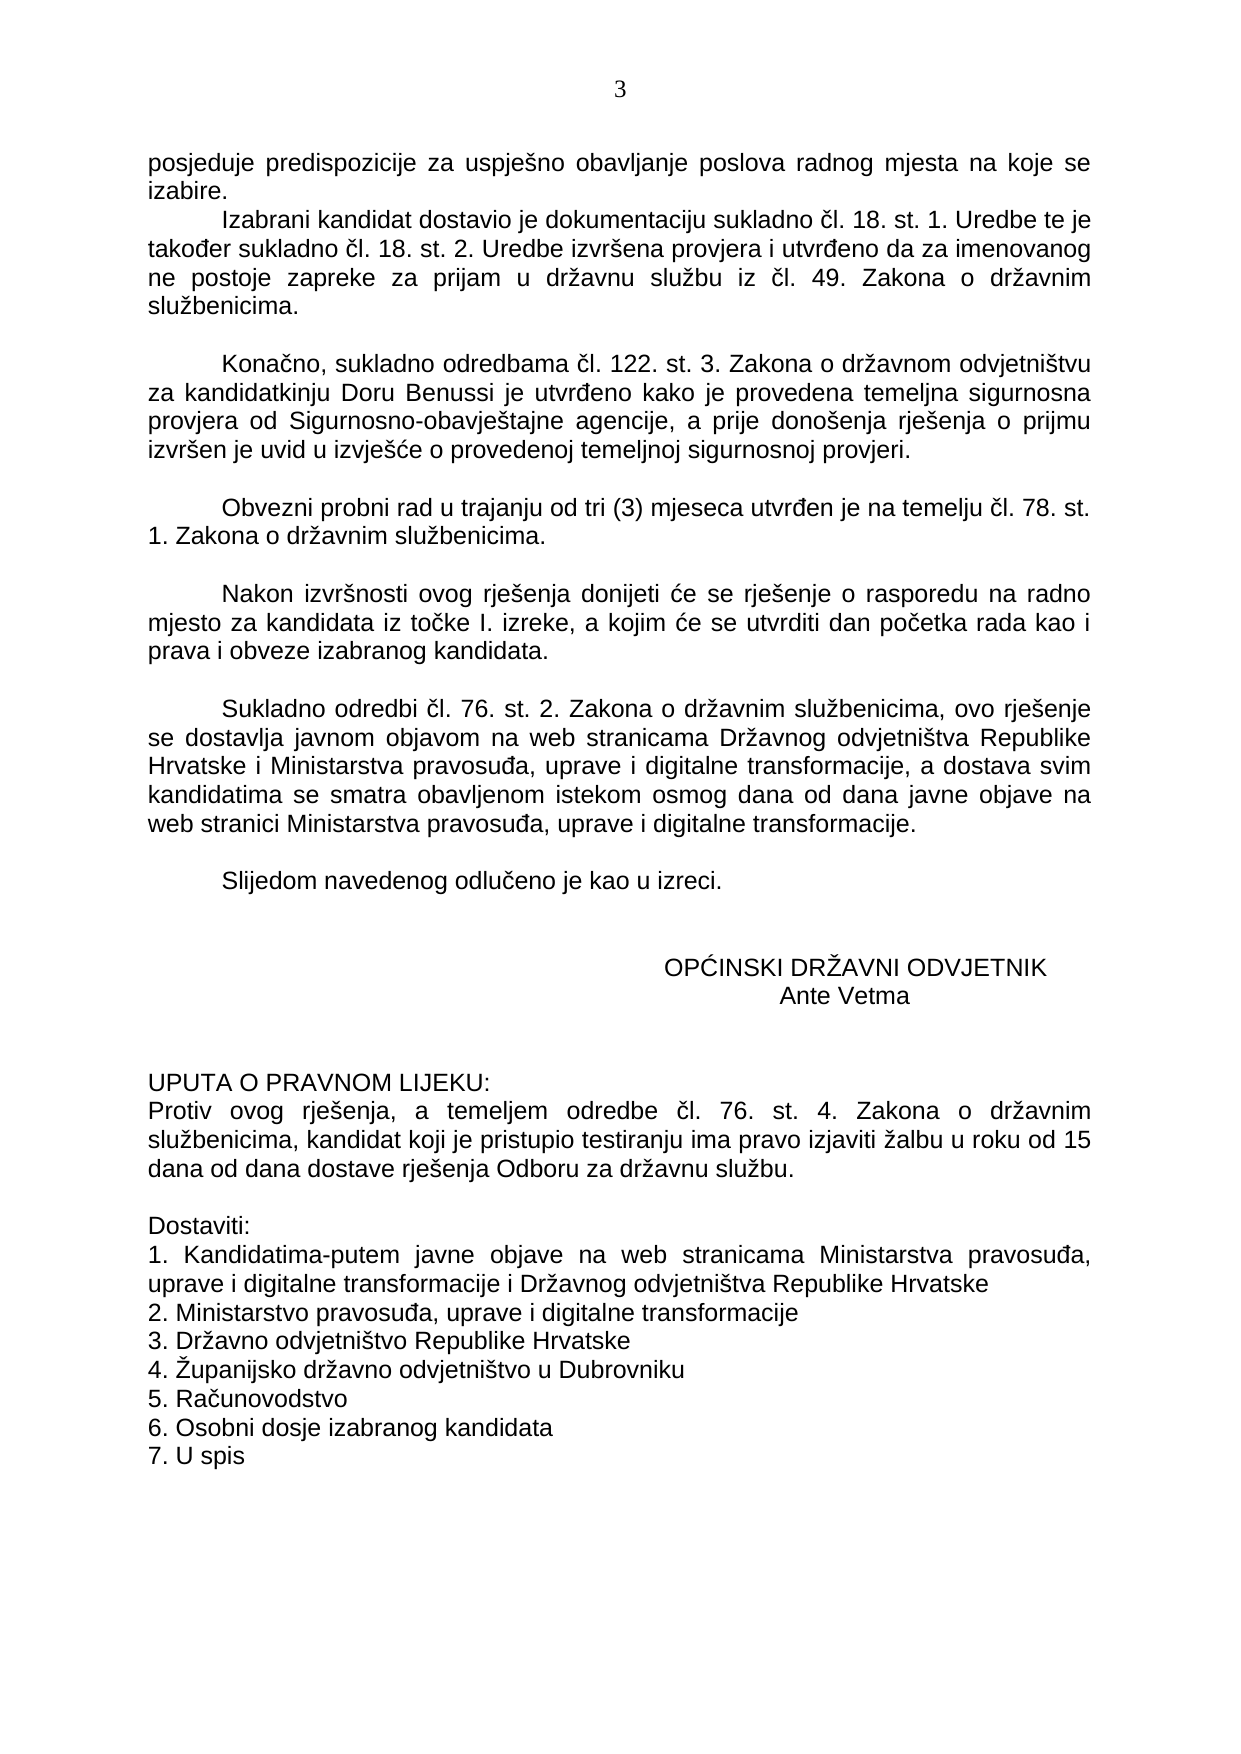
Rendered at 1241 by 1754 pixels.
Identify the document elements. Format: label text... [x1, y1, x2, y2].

text 3. Državno odvjetništvo Republike Hrvatske [148, 1326, 1093, 1355]
text UPUTA O PRAVNOM LIJEKU: [148, 1068, 1093, 1096]
text Izabrani kandidat dostavio je dokumentaciju sukladno čl. 18. st. 1. Uredbe te je također sukladno čl. 18. st. 2. Uredbe izvršena provjera i utvrđeno da za imenovanog ne postoje zapreke za prijam u državnu službu iz čl. 49. Zakona o državnim službenicima. [148, 205, 1093, 320]
text Protiv ovog rješenja, a temeljem odredbe čl. 76. st. 4. Zakona o državnim službenicima, kandidat koji je pristupio testiranju ima pravo izjaviti žalbu u roku od 15 dana od dana dostave rješenja Odboru za državnu službu. [148, 1096, 1093, 1183]
text 6. Osobni dosje izabranog kandidata [148, 1413, 1093, 1441]
text OPĆINSKI DRŽAVNI ODVJETNIK [148, 953, 1093, 981]
text Sukladno odredbi čl. 76. st. 2. Zakona o državnim službenicima, ovo rješenje se dostavlja javnom objavom na web stranicama Državnog odvjetništva Republike Hrvatske i Ministarstva pravosuđa, uprave i digitalne transformacije, a dostava svim kandidatima se smatra obavljenom istekom osmog dana od dana javne objave na web stranici Ministarstva pravosuđa, uprave i digitalne transformacije. [148, 694, 1093, 838]
text 1. Kandidatima-putem javne objave na web stranicama Ministarstva pravosuđa, uprave i digitalne transformacije i Državnog odvjetništva Republike Hrvatske [148, 1240, 1093, 1298]
text Nakon izvršnosti ovog rješenja donijeti će se rješenje o rasporedu na radno mjesto za kandidata iz točke I. izreke, a kojim će se utvrditi dan početka rada kao i prava i obveze izabranog kandidata. [148, 579, 1093, 665]
text Konačno, sukladno odredbama čl. 122. st. 3. Zakona o državnom odvjetništvu za kandidatkinju Doru Benussi je utvrđeno kako je provedena temeljna sigurnosna provjera od Sigurnosno-obavještajne agencije, a prije donošenja rješenja o prijmu izvršen je uvid u izvješće o provedenoj temeljnoj sigurnosnoj provjeri. [148, 349, 1093, 464]
text 7. U spis [148, 1441, 1093, 1470]
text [148, 148, 1093, 205]
text Obvezni probni rad u trajanju od tri (3) mjeseca utvrđen je na temelju čl. 78. st. 1. Zakona o državnim službenicima. [148, 493, 1093, 550]
text 2. Ministarstvo pravosuđa, uprave i digitalne transformacije [148, 1298, 1093, 1326]
text Dostaviti: [148, 1211, 1093, 1240]
text 4. Županijsko državno odvjetništvo u Dubrovniku [148, 1355, 1093, 1384]
text 5. Računovodstvo [148, 1384, 1093, 1413]
text Slijedom navedenog odlučeno je kao u izreci. [148, 866, 1093, 895]
text Ante Vetma [148, 981, 1093, 1010]
